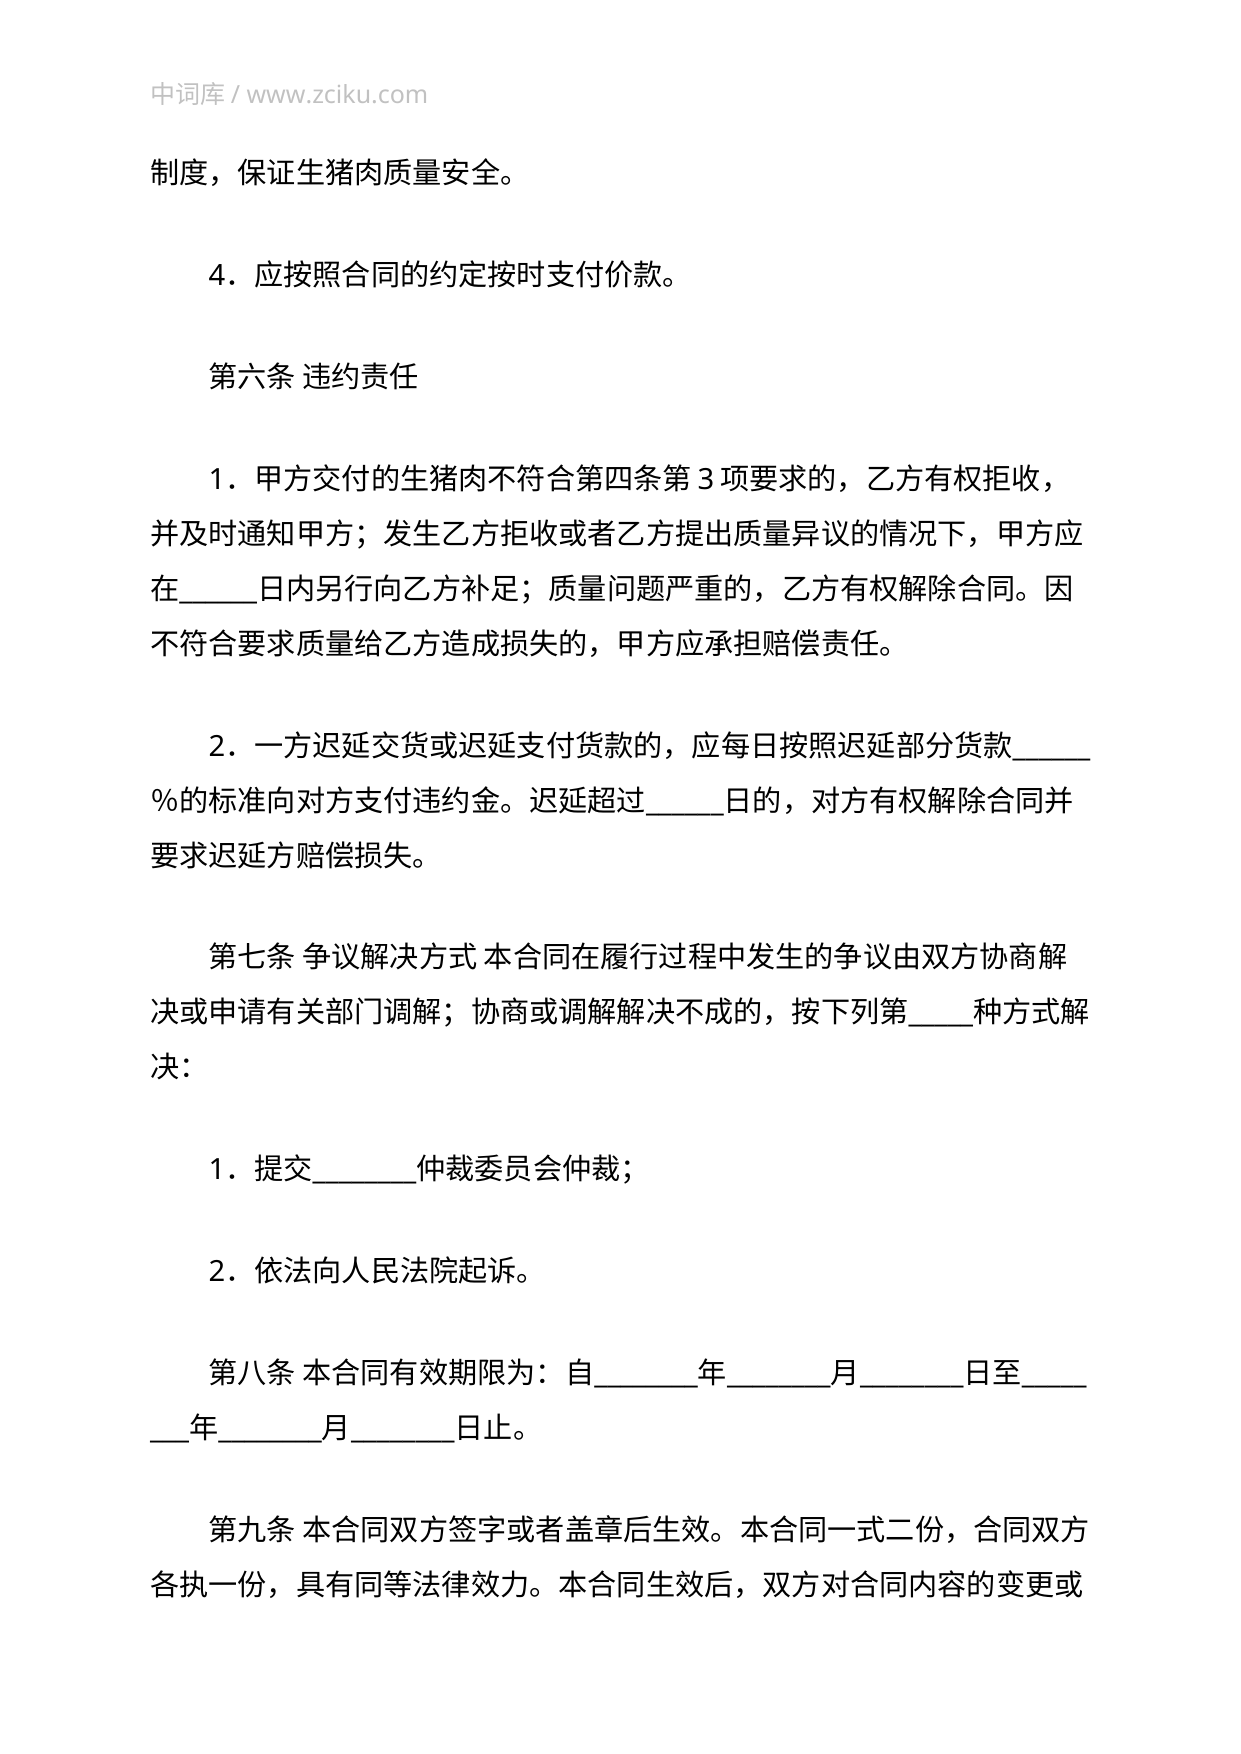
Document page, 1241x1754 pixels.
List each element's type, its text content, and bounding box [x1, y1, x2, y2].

text 2．一方迟延交货或迟延支付货款的，应每日按照迟延部分货款______％的标准向对方支付违约金。迟延超过______日的，对方有权解除合同并要求迟延方赔偿损失。 [150, 722, 1090, 874]
text 第八条 本合同有效期限为：自________年________月________日至________年________月________日止。 [150, 1349, 1090, 1447]
text 2．依法向人民法院起诉。 [150, 1248, 1090, 1290]
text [150, 150, 1090, 192]
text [150, 1507, 1090, 1604]
text 4．应按照合同的约定按时支付价款。 [150, 252, 1090, 294]
text 第六条 违约责任 [150, 354, 1090, 396]
text 1．提交________仲裁委员会仲裁； [150, 1146, 1090, 1188]
text 1．甲方交付的生猪肉不符合第四条第3项要求的，乙方有权拒收，并及时通知甲方；发生乙方拒收或者乙方提出质量异议的情况下，甲方应在______日内另行向乙方补足；质量问题严重的，乙方有权解除合同。因不符合要求质量给乙方造成损失的，甲方应承担赔偿责任。 [150, 456, 1090, 663]
text 第七条 争议解决方式 本合同在履行过程中发生的争议由双方协商解决或申请有关部门调解；协商或调解解决不成的，按下列第_____种方式解决： [150, 934, 1090, 1086]
